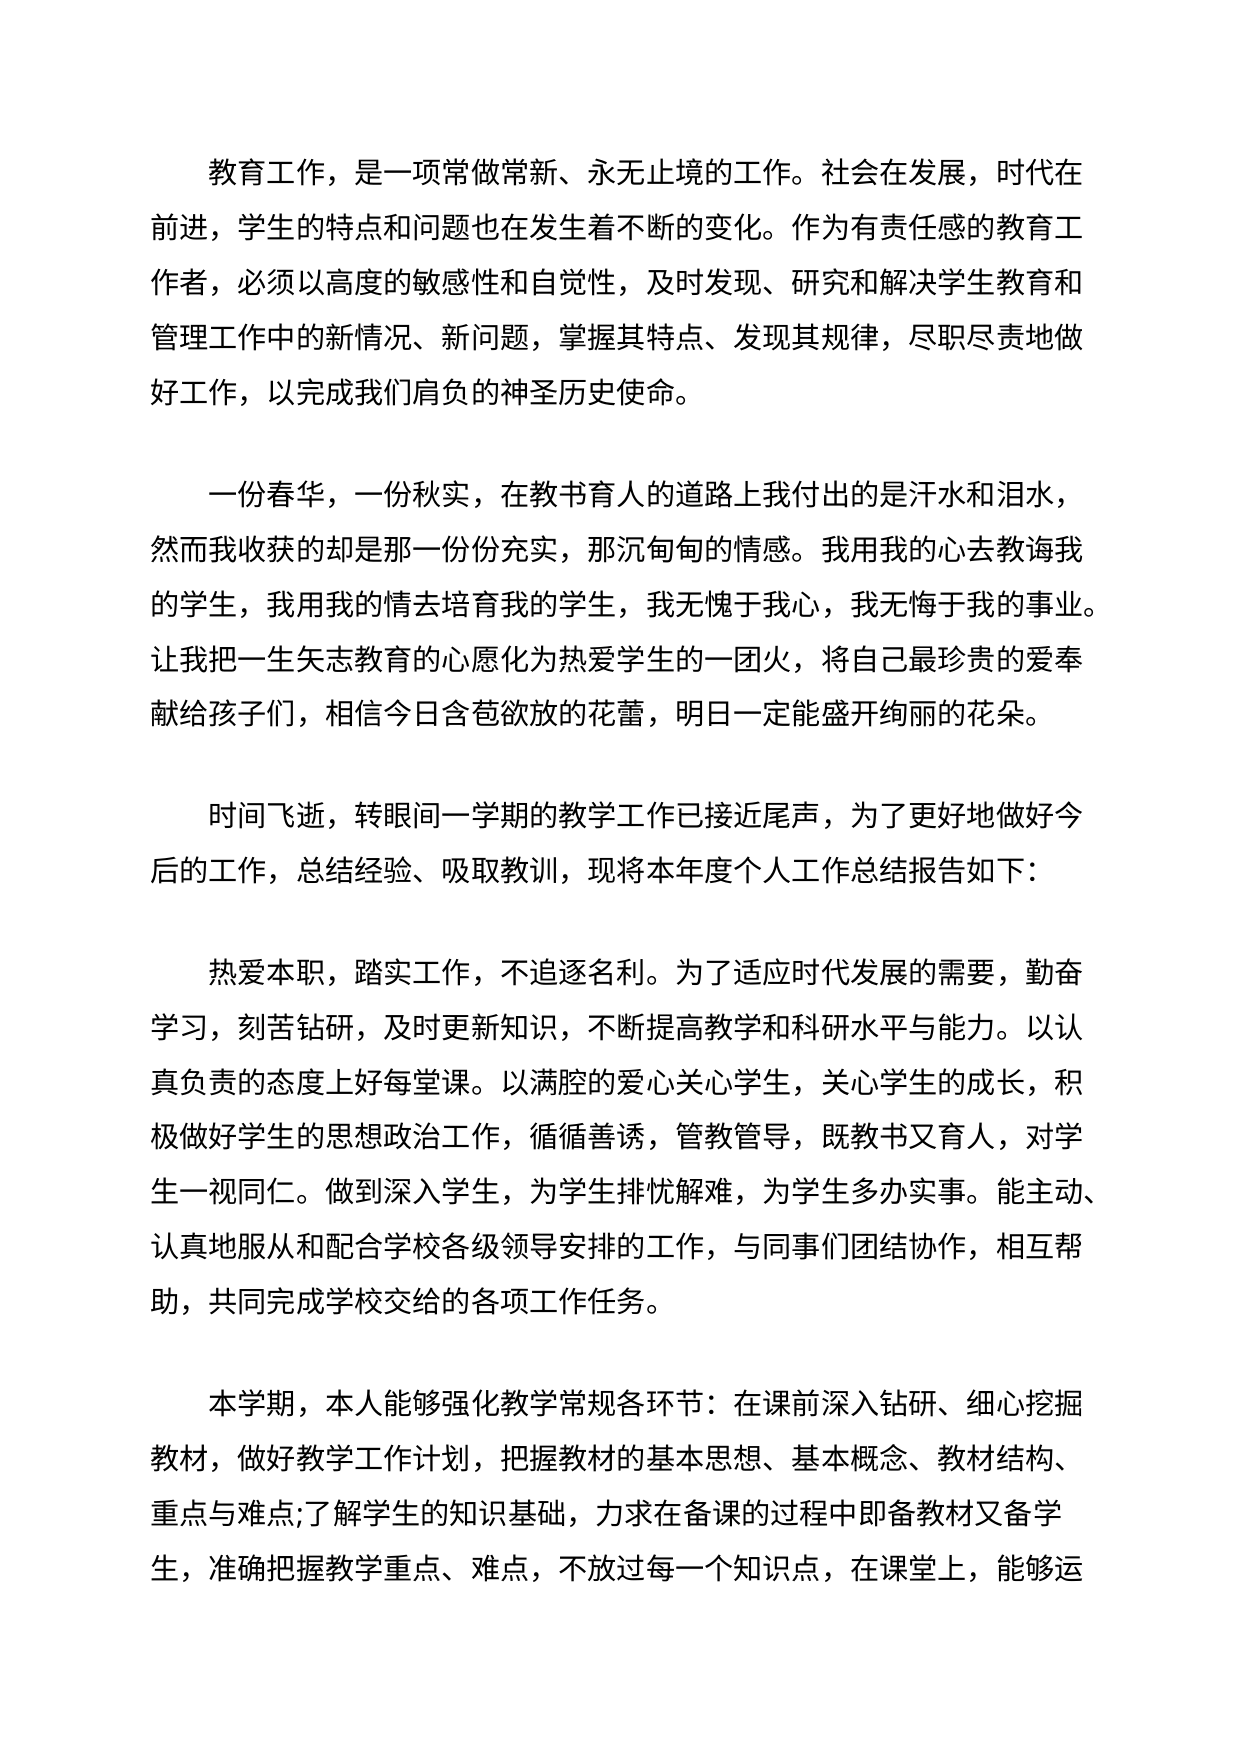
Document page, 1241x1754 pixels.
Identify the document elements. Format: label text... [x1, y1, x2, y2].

text 热爱本职，踏实工作，不追逐名利。为了适应时代发展的需要，勤奋学习，刻苦钻研，及时更新知识，不断提高教学和科研水平与能力。以认真负责的态度上好每堂课。以满腔的爱心关心学生，关心学生的成长，积极做好学生的思想政治工作，循循善诱，管教管导，既教书又育人，对学生一视同仁。做到深入学生，为学生排忧解难，为学生多办实事。能主动、认真地服从和配合学校各级领导安排的工作，与同事们团结协作，相互帮助，共同完成学校交给的各项工作任务。 [150, 949, 1090, 1321]
text 教育工作，是一项常做常新、永无止境的工作。社会在发展，时代在前进，学生的特点和问题也在发生着不断的变化。作为有责任感的教育工作者，必须以高度的敏感性和自觉性，及时发现、研究和解决学生教育和管理工作中的新情况、新问题，掌握其特点、发现其规律，尽职尽责地做好工作，以完成我们肩负的神圣历史使命。 [150, 150, 1090, 412]
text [150, 1381, 1090, 1588]
text 一份春华，一份秋实，在教书育人的道路上我付出的是汗水和泪水，然而我收获的却是那一份份充实，那沉甸甸的情感。我用我的心去教诲我的学生，我用我的情去培育我的学生，我无愧于我心，我无悔于我的事业。让我把一生矢志教育的心愿化为热爱学生的一团火，将自己最珍贵的爱奉献给孩子们，相信今日含苞欲放的花蕾，明日一定能盛开绚丽的花朵。 [150, 471, 1090, 733]
text 时间飞逝，转眼间一学期的教学工作已接近尾声，为了更好地做好今后的工作，总结经验、吸取教训，现将本年度个人工作总结报告如下： [150, 793, 1090, 890]
